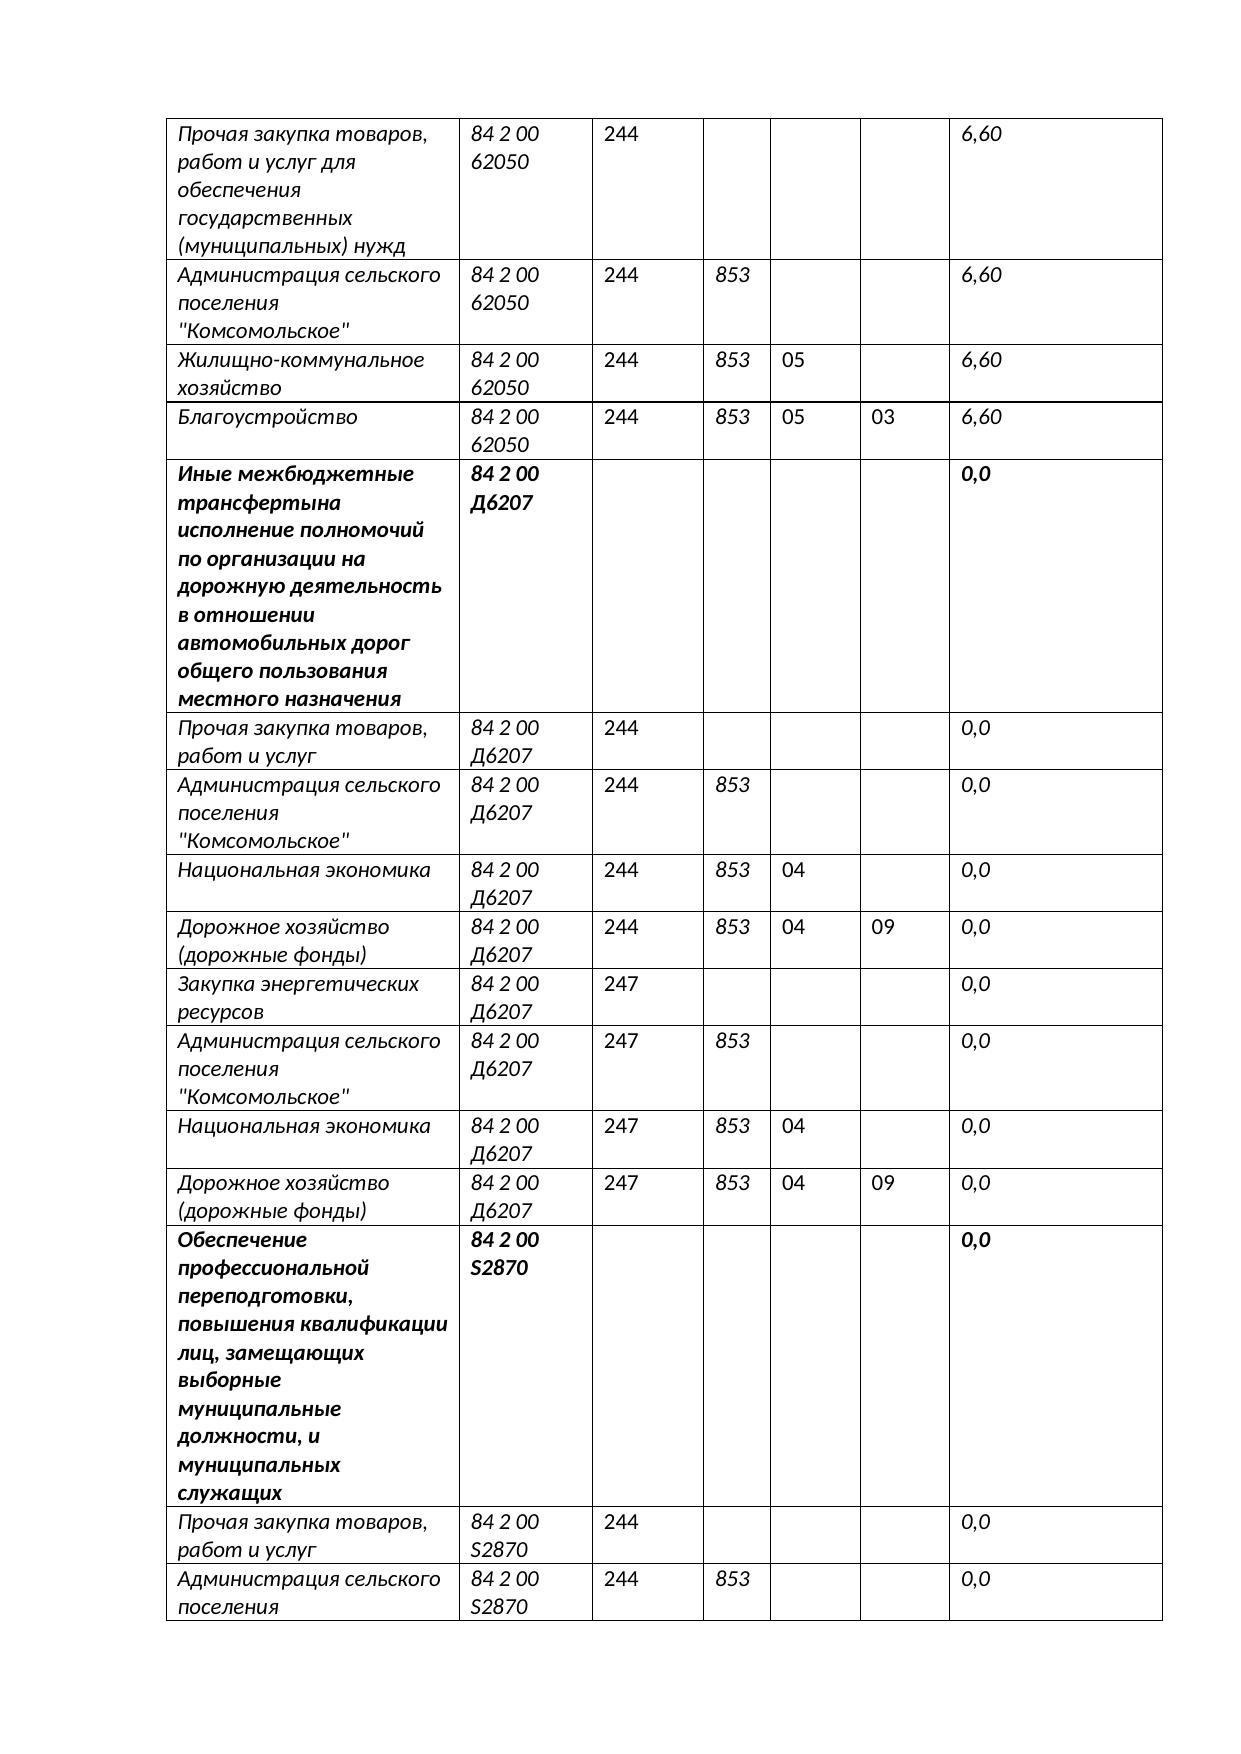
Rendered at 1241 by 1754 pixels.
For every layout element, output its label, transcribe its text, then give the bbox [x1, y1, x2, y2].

table_cell 244 [593, 1507, 703, 1563]
table_cell 244 [593, 912, 703, 968]
table_cell Жилищно-коммунальное хозяйство [167, 345, 459, 401]
table_cell 0,0 [950, 969, 1162, 1025]
table_cell Национальная экономика [167, 1111, 459, 1167]
table_cell Закупка энергетических ресурсов [167, 969, 459, 1025]
table_cell [771, 460, 860, 712]
table_cell 03 [861, 403, 949, 458]
table_cell 0,0 [950, 713, 1162, 769]
table_cell Дорожное хозяйство (дорожные фонды) [167, 912, 459, 968]
table_cell 853 [704, 1169, 770, 1224]
table_cell 0,0 [950, 1507, 1162, 1563]
table_cell 0,0 [950, 1169, 1162, 1224]
table_cell 84 2 00 Д6207 [460, 770, 592, 854]
table_cell [861, 713, 949, 769]
table_cell 247 [593, 1111, 703, 1167]
table_cell 853 [704, 1111, 770, 1167]
table_cell 244 [593, 119, 703, 259]
table_cell 853 [704, 1564, 770, 1620]
table_cell 244 [593, 403, 703, 458]
table_cell [704, 713, 770, 769]
table_cell 84 2 00 62050 [460, 119, 592, 259]
table_cell [861, 260, 949, 344]
table_cell 244 [593, 260, 703, 344]
table_cell 84 2 00 S2870 [460, 1507, 592, 1563]
table_cell [861, 1507, 949, 1563]
table_cell 244 [593, 770, 703, 854]
table_cell Прочая закупка товаров, работ и услуг для обеспечения государственных (муниципальных) нужд [167, 119, 459, 259]
table_cell 09 [861, 1169, 949, 1224]
table_cell Обеспечение профессиональной переподготовки, повышения квалификации лиц, замещающих выборные муниципальные должности, и муниципальных служащих [167, 1226, 459, 1506]
table_cell 84 2 00 62050 [460, 345, 592, 401]
table_cell Администрация сельского поселения "Комсомольское" [167, 260, 459, 344]
table_cell [861, 855, 949, 911]
table_cell 09 [861, 912, 949, 968]
table_cell [704, 1507, 770, 1563]
table_cell [861, 969, 949, 1025]
table_cell 0,0 [950, 1226, 1162, 1506]
table_cell [861, 1564, 949, 1620]
table_cell 853 [704, 770, 770, 854]
table_cell 84 2 00 62050 [460, 403, 592, 458]
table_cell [167, 1564, 459, 1620]
table_cell 6,60 [950, 345, 1162, 401]
table_cell [861, 345, 949, 401]
table_cell 84 2 00 Д6207 [460, 912, 592, 968]
table_cell Администрация сельского поселения "Комсомольское" [167, 1026, 459, 1110]
table_cell 0,0 [950, 1564, 1162, 1620]
table_cell 04 [771, 1111, 860, 1167]
table_cell 84 2 00 Д6207 [460, 1111, 592, 1167]
table_cell 84 2 00 62050 [460, 260, 592, 344]
table_cell [861, 119, 949, 259]
table_cell [771, 713, 860, 769]
table_cell Прочая закупка товаров, работ и услуг [167, 713, 459, 769]
table_cell 0,0 [950, 1026, 1162, 1110]
table_cell 853 [704, 855, 770, 911]
table_cell 04 [771, 912, 860, 968]
table_cell [704, 460, 770, 712]
table_cell 244 [593, 1564, 703, 1620]
table_cell 0,0 [950, 912, 1162, 968]
table_cell 84 2 00 S2870 [460, 1226, 592, 1506]
table_cell 853 [704, 912, 770, 968]
table_cell Прочая закупка товаров, работ и услуг [167, 1507, 459, 1563]
table_cell 6,60 [950, 260, 1162, 344]
table_cell 0,0 [950, 770, 1162, 854]
table_cell 853 [704, 1026, 770, 1110]
table_cell [771, 1507, 860, 1563]
table_cell [771, 1226, 860, 1506]
table_cell [704, 969, 770, 1025]
table_cell 6,60 [950, 119, 1162, 259]
table_cell 84 2 00 Д6207 [460, 460, 592, 712]
table_cell [771, 260, 860, 344]
table_cell 84 2 00 Д6207 [460, 1026, 592, 1110]
table_cell 6,60 [950, 403, 1162, 458]
table_cell Иные межбюджетные трансфертына исполнение полномочий по организации на дорожную деятельность в отношении автомобильных дорог общего пользования местного назначения [167, 460, 459, 712]
table_cell [771, 119, 860, 259]
table_cell [771, 1564, 860, 1620]
table_cell [704, 1226, 770, 1506]
table_cell 04 [771, 1169, 860, 1224]
table_cell 247 [593, 1026, 703, 1110]
table_cell [771, 969, 860, 1025]
table_cell [861, 770, 949, 854]
table_cell 84 2 00 Д6207 [460, 855, 592, 911]
table_cell 853 [704, 260, 770, 344]
table_cell [593, 1226, 703, 1506]
table_cell [861, 460, 949, 712]
table_cell 05 [771, 403, 860, 458]
table_cell 84 2 00 Д6207 [460, 1169, 592, 1224]
table_cell [771, 1026, 860, 1110]
table_cell 853 [704, 403, 770, 458]
table_cell [704, 119, 770, 259]
table_cell [861, 1226, 949, 1506]
table_cell Администрация сельского поселения "Комсомольское" [167, 770, 459, 854]
table_cell 247 [593, 1169, 703, 1224]
table_cell 0,0 [950, 855, 1162, 911]
table_cell 244 [593, 345, 703, 401]
table_cell Дорожное хозяйство (дорожные фонды) [167, 1169, 459, 1224]
table_cell 84 2 00 Д6207 [460, 969, 592, 1025]
table_cell 05 [771, 345, 860, 401]
table_cell 244 [593, 713, 703, 769]
table_cell [861, 1026, 949, 1110]
table_cell 0,0 [950, 1111, 1162, 1167]
table_cell [593, 460, 703, 712]
table_cell 853 [704, 345, 770, 401]
table_cell [861, 1111, 949, 1167]
table_cell 04 [771, 855, 860, 911]
table_cell 84 2 00 S2870 [460, 1564, 592, 1620]
table_cell [771, 770, 860, 854]
table_cell 244 [593, 855, 703, 911]
table_cell 0,0 [950, 460, 1162, 712]
table_cell 247 [593, 969, 703, 1025]
table_cell Национальная экономика [167, 855, 459, 911]
table_cell Благоустройство [167, 403, 459, 458]
table_cell 84 2 00 Д6207 [460, 713, 592, 769]
